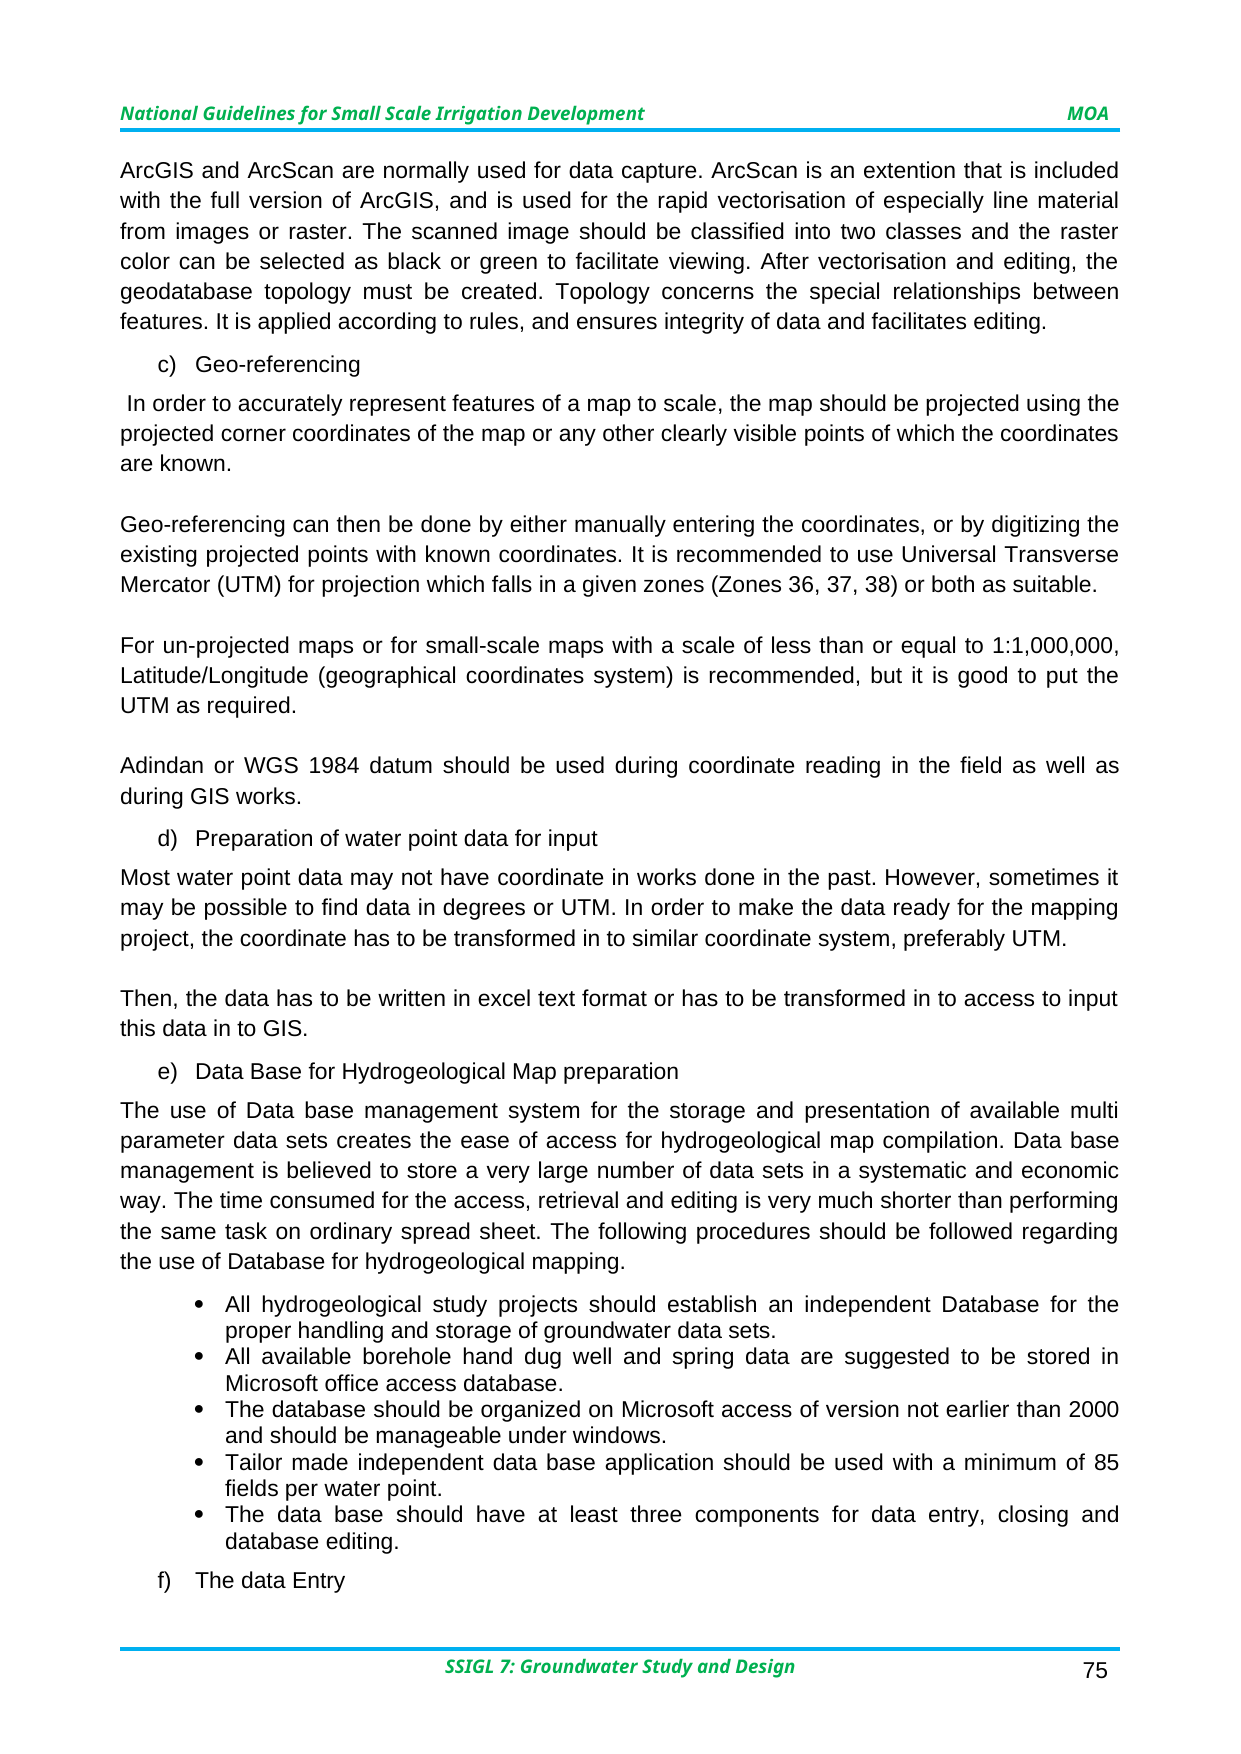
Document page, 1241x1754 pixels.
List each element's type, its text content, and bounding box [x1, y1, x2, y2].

text All hydrogeological study projects should establish an independent Database for the proper handling and storage of groundwater data sets. [195, 1291, 1120, 1343]
text For un-projected maps or for small-scale maps with a scale of less than or equal to 1:1,000,000, Latitude/Longitude (geographical coordinates system) is recommended, but it is good to put the UTM as required. [120, 632, 1120, 718]
text Geo-referencing can then be done by either manually entering the coordinates, or by digitizing the existing projected points with known coordinates. It is recommended to use Universal Transverse Mercator (UTM) for projection which falls in a given zones (Zones 36, 37, 38) or both as suitable. [120, 511, 1120, 597]
text Adindan or WGS 1984 datum should be used during coordinate reading in the field as well as during GIS works. [120, 752, 1120, 809]
text Then, the data has to be written in excel text format or has to be transformed in to access to input this data in to GIS. [120, 985, 1120, 1042]
text The data base should have at least three components for data entry, closing and database editing. [195, 1501, 1120, 1554]
text ArcGIS and ArcScan are normally used for data capture. ArcScan is an extention that is included with the full version of ArcGIS, and is used for the rapid vectorisation of especially line material from images or raster. The scanned image should be classified into two classes and the raster color can be selected as black or green to facilitate viewing. After vectorisation and editing, the geodatabase topology must be created. Topology concerns the special relationships between features. It is applied according to rules, and ensures integrity of data and facilitates editing. [120, 157, 1120, 335]
text Most water point data may not have coordinate in works done in the past. However, sometimes it may be possible to find data in degrees or UTM. In order to make the data ready for the mapping project, the coordinate has to be transformed in to similar coordinate system, preferably UTM. [120, 864, 1120, 951]
list Geo-referencing [157, 351, 1120, 377]
list Preparation of water point data for input [157, 825, 1120, 852]
list The data Entry [157, 1567, 1120, 1593]
text In order to accurately represent features of a map to scale, the map should be projected using the projected corner coordinates of the map or any other clearly visible points of which the coordinates are known. [120, 390, 1120, 477]
list Data Base for Hydrogeological Map preparation [157, 1058, 1120, 1084]
text The use of Data base management system for the storage and presentation of available multi parameter data sets creates the ease of access for hydrogeological map compilation. Data base management is believed to store a very large number of data sets in a systematic and economic way. The time consumed for the access, retrieval and editing is very much shorter than performing the same task on ordinary spread sheet. The following procedures should be followed regarding the use of Database for hydrogeological mapping. [120, 1097, 1120, 1274]
text The database should be organized on Microsoft access of version not earlier than 2000 and should be manageable under windows. [195, 1396, 1120, 1449]
text All available borehole hand dug well and spring data are suggested to be stored in Microsoft office access database. [195, 1343, 1120, 1396]
text Tailor made independent data base application should be used with a minimum of 85 fields per water point. [195, 1449, 1120, 1501]
